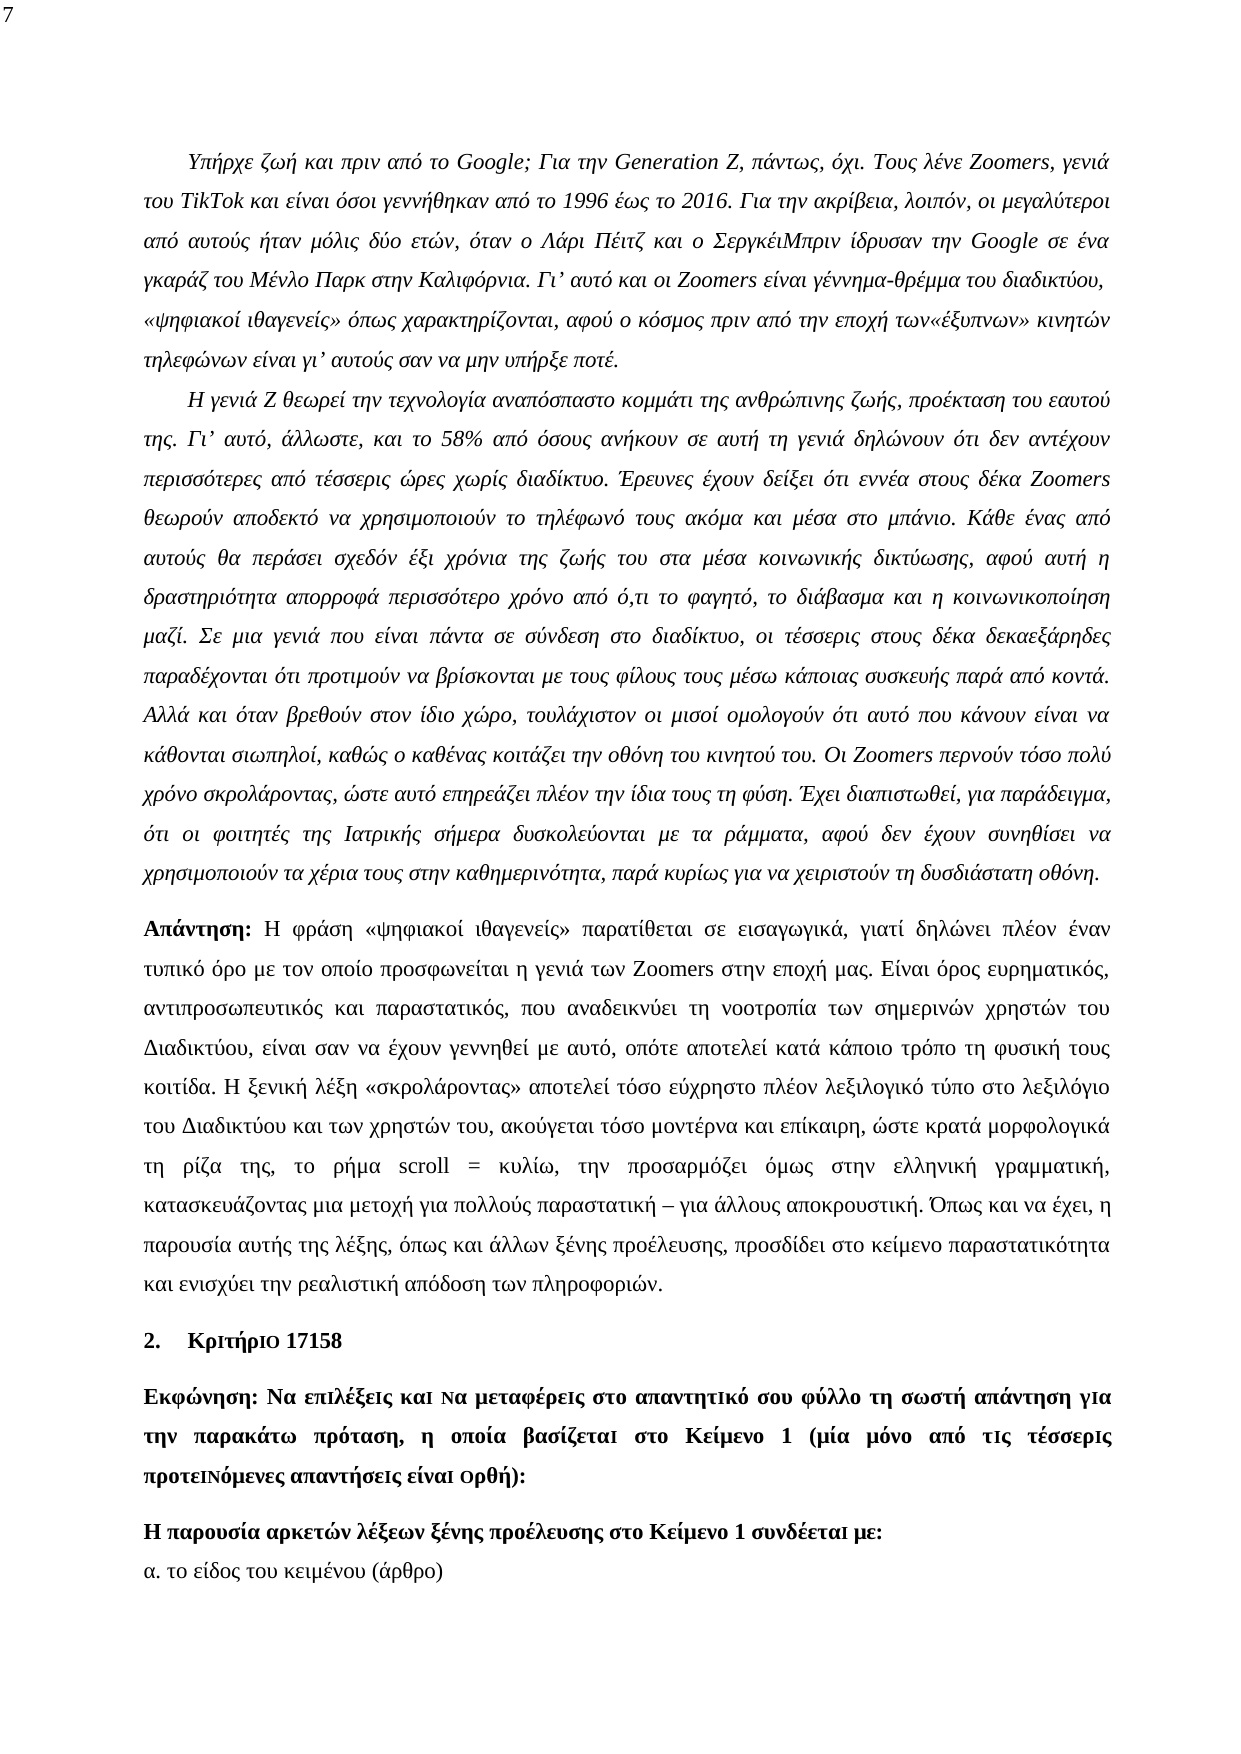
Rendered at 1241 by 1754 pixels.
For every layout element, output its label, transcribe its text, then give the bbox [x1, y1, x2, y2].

text Η παρουσία αρκετών λέξεων ξένης προέλευσης στο Κείμενο 1 συνδέεται με: [143, 1518, 1122, 1544]
text «ψηφιακοί ιθαγενείς» όπως χαρακτηρίζονται, αφού ο κόσμος πριν από την εποχή των«έξυπνων» κινητών τηλεφώνων είναι γι’ αυτούς σαν να μην υπήρξε ποτέ. [143, 306, 1111, 372]
text Υπήρχε ζωή και πριν από το Google; Για την Generation Ζ, πάντως, όχι. Τους λένε Zoomers, γενιά του TikTok και είναι όσοι γεννήθηκαν από το 1996 έως το 2016. Για την ακρίβεια, λοιπόν, οι μεγαλύτεροι από αυτούς ήταν μόλις δύο ετών, όταν ο Λάρι Πέιτζ και ο ΣεργκέιΜπριν ίδρυσαν την Google σε ένα γκαράζ του Μένλο Παρκ στην Καλιφόρνια. Γι’ αυτό και οι Zoomers είναι γέννημα-θρέμμα του διαδικτύου, [143, 148, 1112, 293]
list Κριτήριο 17158 [143, 1327, 1122, 1353]
text Η γενιά Z θεωρεί την τεχνολογία αναπόσπαστο κομμάτι της ανθρώπινης ζωής, προέκταση του εαυτού της. Γι’ αυτό, άλλωστε, και το 58% από όσους ανήκουν σε αυτή τη γενιά δηλώνουν ότι δεν αντέχουν περισσότερες από τέσσερις ώρες χωρίς διαδίκτυο. Έρευνες έχουν δείξει ότι εννέα στους δέκα Zoomers θεωρούν αποδεκτό να χρησιμοποιούν το τηλέφωνό τους ακόμα και μέσα στο μπάνιο. Κάθε ένας από αυτούς θα περάσει σχεδόν έξι χρόνια της ζωής του στα μέσα κοινωνικής δικτύωσης, αφού αυτή η δραστηριότητα απορροφά περισσότερο χρόνο από ό,τι το φαγητό, το διάβασμα και η κοινωνικοποίηση μαζί. Σε μια γενιά που είναι πάντα σε σύνδεση στο διαδίκτυο, οι τέσσερις στους δέκα δεκαεξάρηδες παραδέχονται ότι προτιμούν να βρίσκονται με τους φίλους τους μέσω κάποιας συσκευής παρά από κοντά. Αλλά και όταν βρεθούν στον ίδιο χώρο, τουλάχιστον οι μισοί ομολογούν ότι αυτό που κάνουν είναι να κάθονται σιωπηλοί, καθώς ο καθένας κοιτάζει την οθόνη του κινητού του. Οι Zoomers περνούν τόσο πολύ χρόνο σκρολάροντας, ώστε αυτό επηρεάζει πλέον την ίδια τους τη φύση. Έχει διαπιστωθεί, για παράδειγμα, ότι οι φοιτητές της Ιατρικής σήμερα δυσκολεύονται με τα ράμματα, αφού δεν έχουν συνηθίσει να χρησιμοποιούν τα χέρια τους στην καθημερινότητα, παρά κυρίως για να χειριστούν τη δυσδιάστατη οθόνη. [143, 386, 1112, 886]
text Εκφώνηση: Να επιλέξεις και να μεταφέρεις στο απαντητικό σου φύλλο τη σωστή απάντηση για την παρακάτω πρόταση, η οποία βασίζεται στο Κείμενο 1 (μία μόνο από τις τέσσερις προτεινόμενες απαντήσεις είναι ορθή): [143, 1383, 1111, 1488]
text α. το είδος του κειμένου (άρθρο) [143, 1557, 1122, 1584]
text Απάντηση: Η φράση «ψηφιακοί ιθαγενείς» παρατίθεται σε εισαγωγικά, γιατί δηλώνει πλέον έναν τυπικό όρο με τον οποίο προσφωνείται η γενιά των Zoomers στην εποχή μας. Είναι όρος ευρηματικός, αντιπροσωπευτικός και παραστατικός, που αναδεικνύει τη νοοτροπία των σημερινών χρηστών του Διαδικτύου, είναι σαν να έχουν γεννηθεί με αυτό, οπότε αποτελεί κατά κάποιο τρόπο τη φυσική τους κοιτίδα. Η ξενική λέξη «σκρολάροντας» αποτελεί τόσο εύχρηστο πλέον λεξιλογικό τύπο στο λεξιλόγιο του Διαδικτύου και των χρηστών του, ακούγεται τόσο μοντέρνα και επίκαιρη, ώστε κρατά μορφολογικά τη ρίζα της, το ρήμα scroll = κυλίω, την προσαρμόζει όμως στην ελληνική γραμματική, κατασκευάζοντας μια μετοχή για πολλούς παραστατική – για άλλους αποκρουστική. Όπως και να έχει, η παρουσία αυτής της λέξης, όπως και άλλων ξένης προέλευσης, προσδίδει στο κείμενο παραστατικότητα και ενισχύει την ρεαλιστική απόδοση των πληροφοριών. [143, 915, 1112, 1297]
